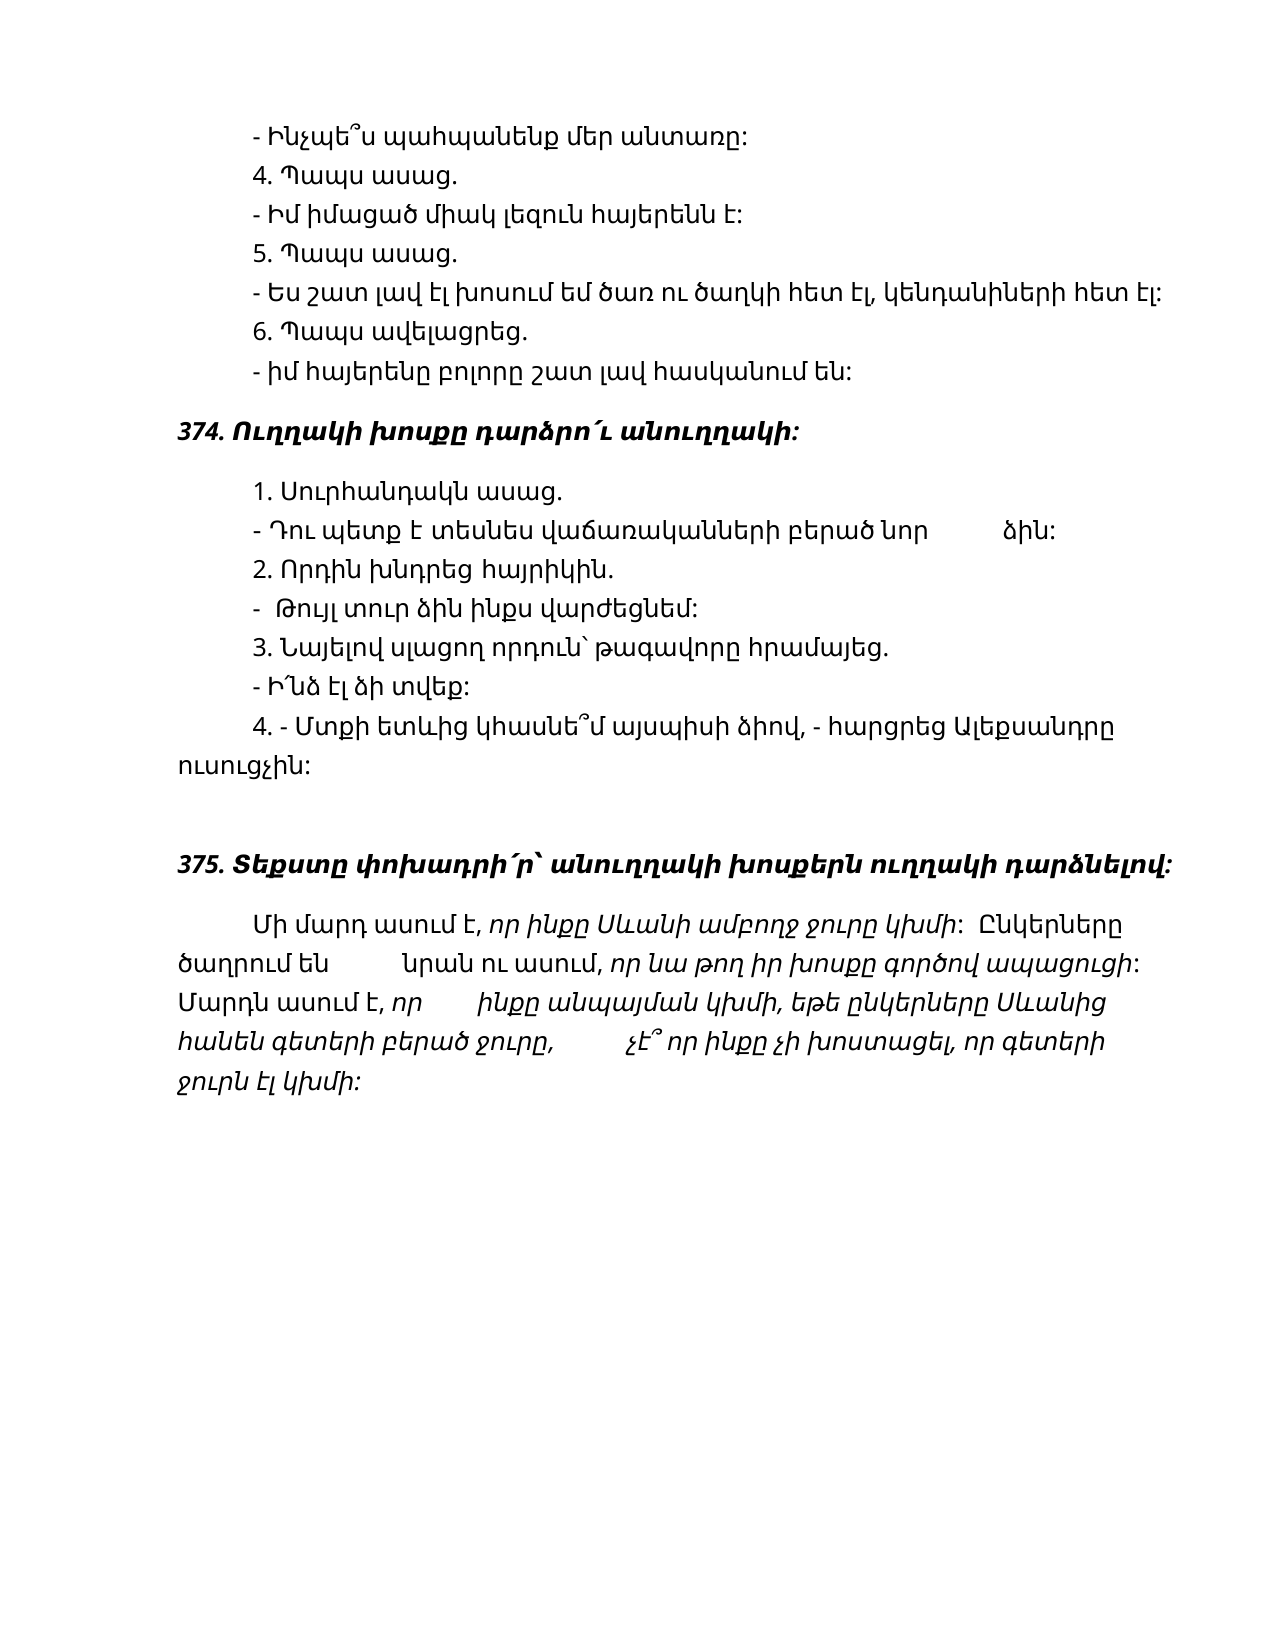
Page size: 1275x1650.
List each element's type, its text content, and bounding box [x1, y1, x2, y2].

text Մի մարդ ասում է, որ ինքը Սևանի ամբողջ ջուրը կխմի: Ընկերները ծաղրում են նրան ու ասում, որ նա թող իր խոսքը գործով ապացուցի: Մարդն ասում է, որ ինքը անպայման կխմի, եթե ընկերները Սևանից հանեն գետերի բերած ջուրը, չէ՞ որ ինքը չի խոստացել, որ գետերի ջուրն էլ կխմի: [177, 906, 1186, 1097]
text 1. Սուրհանդակն ասաց. - Դու պետք է տեսնես վաճառականների բերած նոր ձին: 2. Որդին խնդրեց հայրիկին. - Թույլ տուր ձին ինքս վարժեցնեմ: 3. Նայելով սլացող որդուն՝ թագավորը հրամայեց. - Ի՛նձ էլ ձի տվեք: 4. - Մտքի ետևից կհասնե՞մ այսպիսի ձիով, - հարցրեց Ալեքսանդրը ուսուցչին: [177, 473, 1186, 821]
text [177, 118, 1186, 387]
text 374. Ուղղակի խոսքը դարձրո՛ւ անուղղակի: [177, 413, 1186, 447]
text 375. Տեքստը փոխադրի՛ր՝ անուղղակի խոսքերն ուղղակի դարձնելով: [177, 846, 1186, 881]
